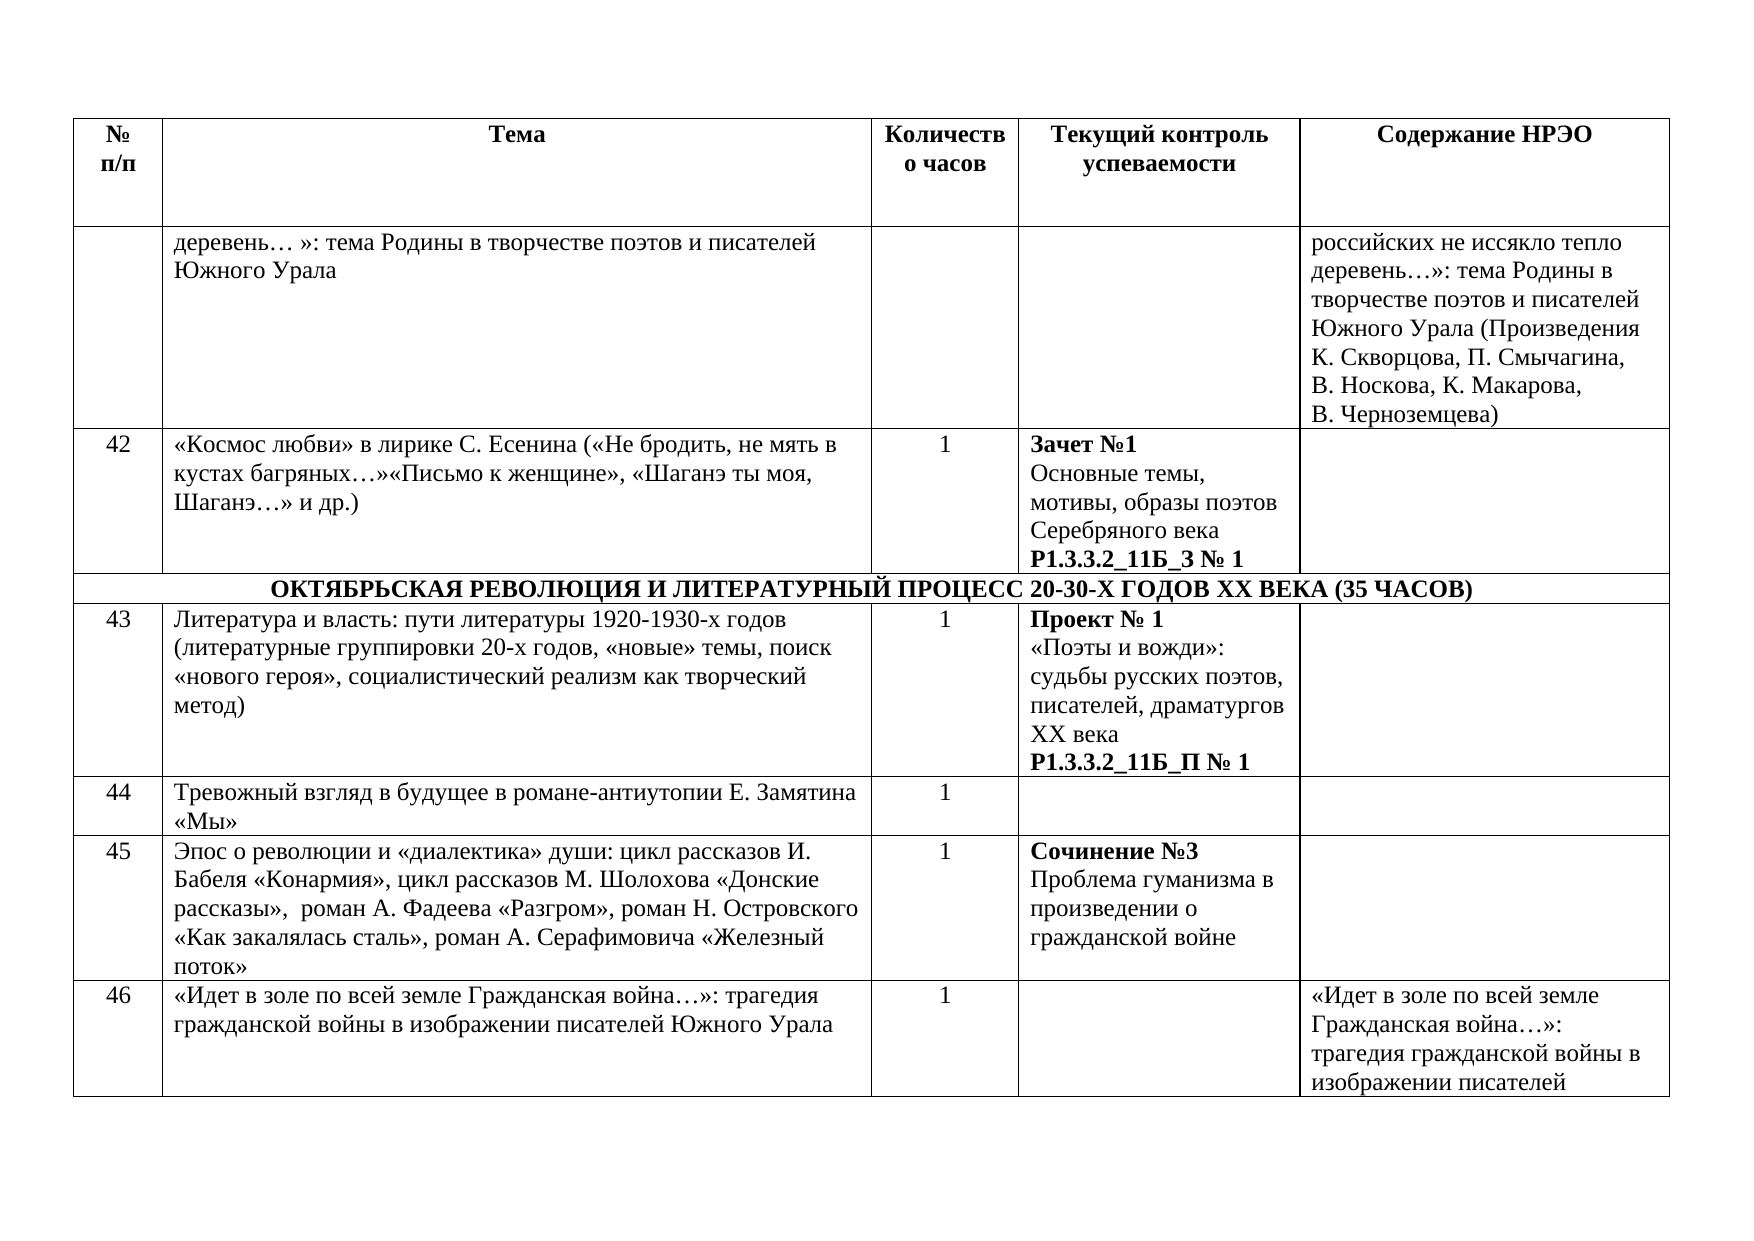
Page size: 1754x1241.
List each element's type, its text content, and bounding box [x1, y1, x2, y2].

table_cell ОКТЯБРЬСКАЯ РЕВОЛЮЦИЯ И ЛИТЕРАТУРНЫЙ ПРОЦЕСС 20-30-Х ГОДОВ XX ВЕКА (35 ЧАСОВ) [74, 574, 1669, 603]
table_cell 44 [74, 777, 162, 835]
table_cell [1019, 227, 1299, 428]
table_cell 1 [872, 777, 1018, 835]
table_cell 45 [74, 836, 162, 979]
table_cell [1301, 981, 1669, 1096]
table_cell [1301, 836, 1669, 979]
table_cell 42 [74, 429, 162, 573]
table_cell 1 [872, 604, 1018, 776]
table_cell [163, 227, 871, 428]
table_header Количество часов [872, 119, 1018, 226]
table_cell 1 [872, 836, 1018, 979]
table_cell Зачет №1 Основные темы, мотивы, образы поэтов Серебряного века Р1.3.3.2_11Б_З № 1 [1019, 429, 1299, 573]
table_cell 1 [872, 227, 1018, 428]
table_cell Тревожный взгляд в будущее в романе-антиутопии Е. Замятина «Мы» [163, 777, 871, 835]
table_cell Сочинение №3 Проблема гуманизма в произведении о гражданской войне [1019, 836, 1299, 979]
table_cell [1019, 777, 1299, 835]
table_header Текущий контроль успеваемости [1019, 119, 1299, 226]
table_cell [163, 981, 871, 1096]
table_cell Эпос о революции и «диалектика» души: цикл рассказов И. Бабеля «Конармия», цикл рассказов М. Шолохова «Донские рассказы», роман А. Фадеева «Разгром», роман Н. Островского «Как закалялась сталь», роман А. Серафимовича «Железный поток» [163, 836, 871, 979]
table_cell 1 [872, 429, 1018, 573]
table_cell [1301, 429, 1669, 573]
table_header Тема [163, 119, 871, 226]
table_cell 43 [74, 604, 162, 776]
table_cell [1301, 227, 1669, 428]
table_cell 41 [74, 227, 162, 428]
table_cell 46 [74, 981, 162, 1096]
table_cell [1301, 604, 1669, 776]
table_cell Литература и власть: пути литературы 1920-1930-х годов (литературные группировки 20-х годов, «новые» темы, поиск «нового героя», социалистический реализм как творческий метод) [163, 604, 871, 776]
table_cell «Космос любви» в лирике С. Есенина («Не бродить, не мять в кустах багряных…»«Письмо к женщине», «Шаганэ ты моя, Шаганэ…» и др.) [163, 429, 871, 573]
table_header № п/п [74, 119, 162, 226]
table_header Содержание НРЭО [1301, 119, 1669, 226]
table_cell [1301, 777, 1669, 835]
table_cell Проект № 1 «Поэты и вожди»: судьбы русских поэтов, писателей, драматургов XX века Р1.3.3.2_11Б_П № 1 [1019, 604, 1299, 776]
table_cell 1 [872, 981, 1018, 1096]
table_cell [1019, 981, 1299, 1096]
